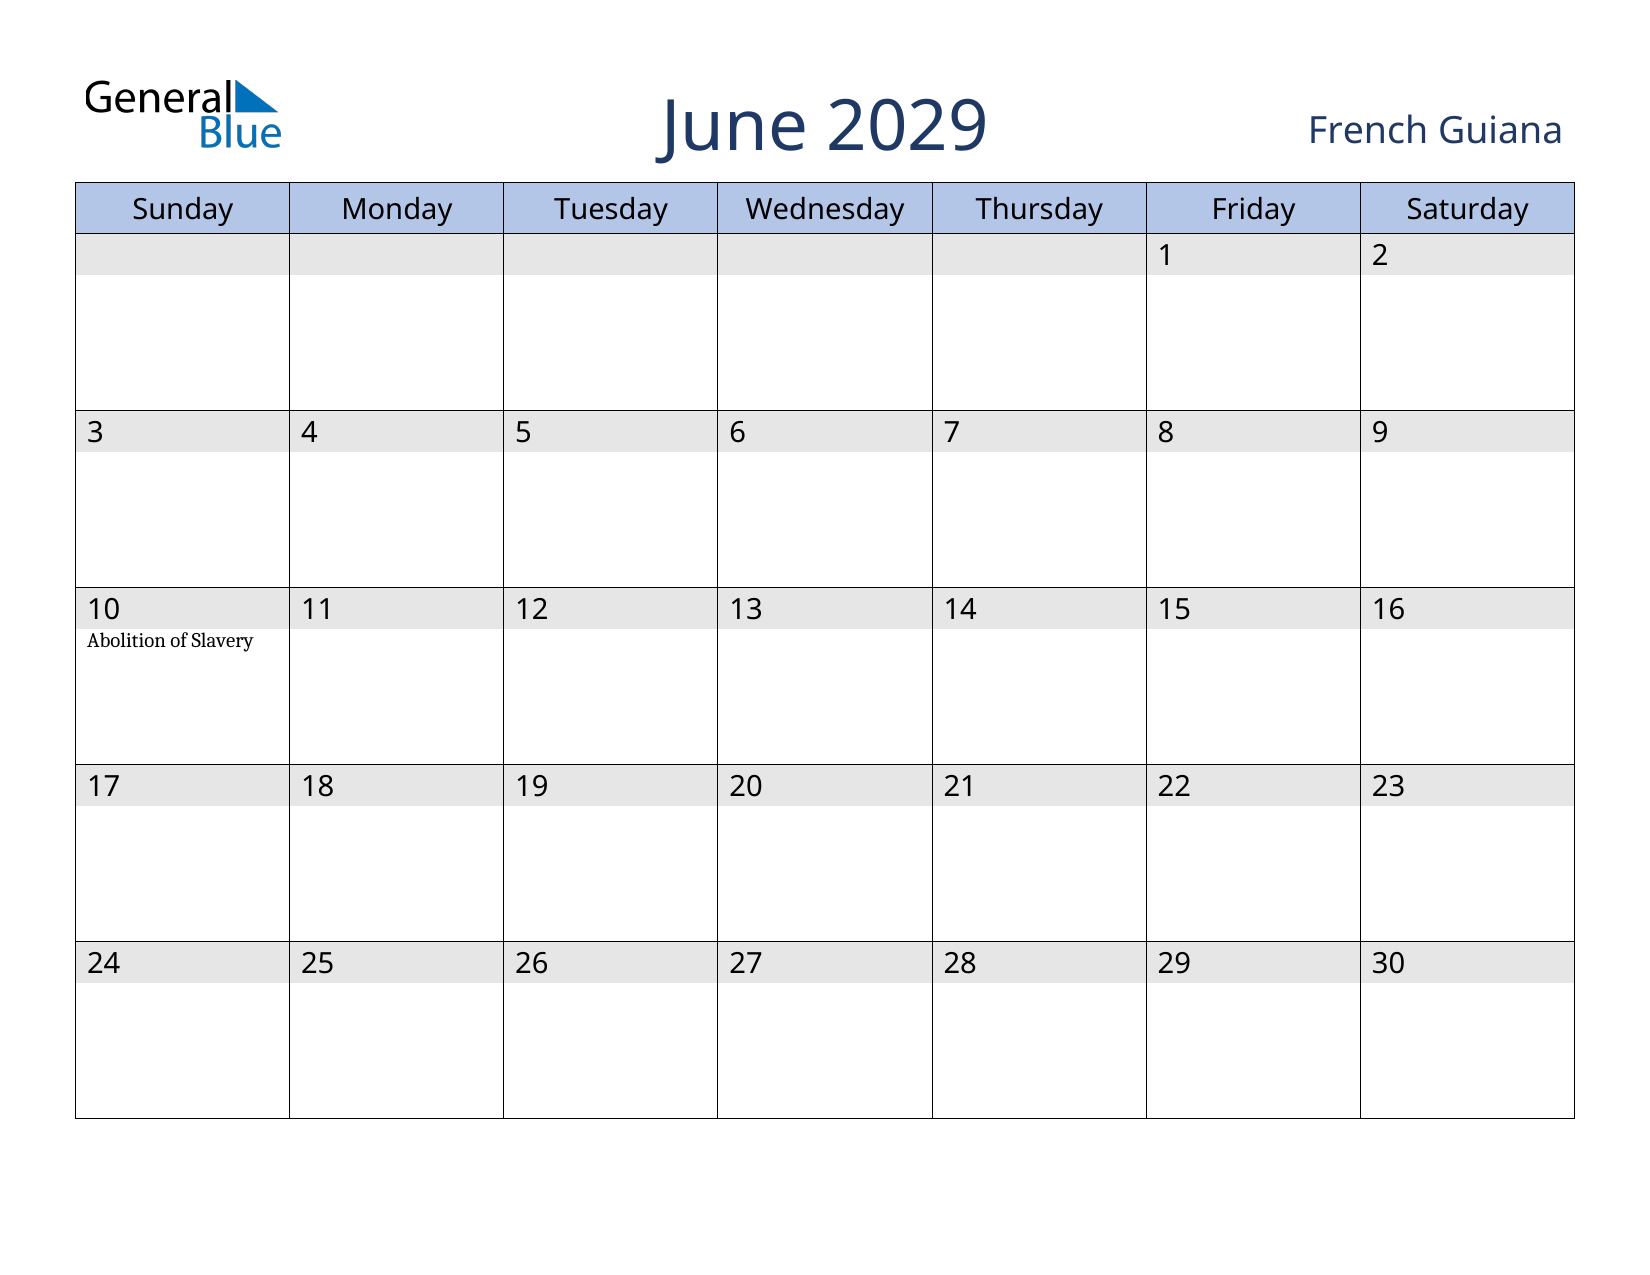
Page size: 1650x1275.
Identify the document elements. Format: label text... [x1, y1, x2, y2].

table_cell [1361, 452, 1574, 587]
table_cell 19 [504, 765, 717, 806]
table_cell 30 [1361, 942, 1574, 983]
table_cell [1361, 806, 1574, 941]
table_cell 4 [290, 411, 503, 452]
table_cell 21 [933, 765, 1146, 806]
table_cell 22 [1147, 765, 1360, 806]
table_cell 2 [1361, 234, 1574, 275]
table_cell 7 [933, 411, 1146, 452]
table_cell 3 [76, 411, 289, 452]
table_cell 9 [1361, 411, 1574, 452]
table_cell [290, 234, 503, 275]
table_cell 10 [76, 588, 289, 629]
table_cell [290, 806, 503, 941]
table_cell [76, 806, 289, 941]
table_cell Friday [1147, 183, 1360, 233]
table_cell [933, 806, 1146, 941]
table_cell Monday [290, 183, 503, 233]
table_cell [933, 983, 1146, 1118]
table_cell [1147, 806, 1360, 941]
table_cell [718, 629, 932, 764]
table_cell [290, 629, 503, 764]
table_header June 2029 [504, 75, 1146, 182]
table_cell [1147, 452, 1360, 587]
table_cell 6 [718, 411, 932, 452]
table_cell [718, 275, 932, 410]
table_cell 8 [1147, 411, 1360, 452]
table_cell 5 [504, 411, 717, 452]
table_cell 16 [1361, 588, 1574, 629]
table_cell 24 [76, 942, 289, 983]
table_cell Sunday [76, 183, 289, 233]
table_cell [504, 275, 717, 410]
table_cell 27 [718, 942, 932, 983]
table_cell [504, 452, 717, 587]
table_cell [290, 452, 503, 587]
table_cell [504, 629, 717, 764]
table_cell [1147, 983, 1360, 1118]
table_cell 1 [1147, 234, 1360, 275]
table_header [76, 75, 503, 182]
table_cell Thursday [933, 183, 1146, 233]
table_cell [718, 983, 932, 1118]
table_cell [76, 234, 289, 275]
table_cell [1361, 629, 1574, 764]
table_cell 18 [290, 765, 503, 806]
table_cell 28 [933, 942, 1146, 983]
table_cell 23 [1361, 765, 1574, 806]
table_cell [718, 234, 932, 275]
table_cell Abolition of Slavery [76, 629, 289, 764]
table_cell 14 [933, 588, 1146, 629]
table_cell 17 [76, 765, 289, 806]
table_cell [76, 275, 289, 410]
table_cell [1147, 275, 1360, 410]
table_cell [76, 983, 289, 1118]
table_cell [1361, 983, 1574, 1118]
table_cell 12 [504, 588, 717, 629]
table_cell [504, 806, 717, 941]
table_cell 25 [290, 942, 503, 983]
table_cell [933, 452, 1146, 587]
table_cell [290, 983, 503, 1118]
table_cell [1361, 275, 1574, 410]
table_cell 29 [1147, 942, 1360, 983]
table_cell [290, 275, 503, 410]
table_cell [504, 234, 717, 275]
table_cell Saturday [1361, 183, 1574, 233]
table_cell 13 [718, 588, 932, 629]
table_cell 15 [1147, 588, 1360, 629]
table_cell [718, 806, 932, 941]
table_cell 20 [718, 765, 932, 806]
table_header French Guiana [1146, 75, 1574, 182]
table_cell Tuesday [504, 183, 717, 233]
table_cell [1147, 629, 1360, 764]
table_cell [933, 275, 1146, 410]
table_cell [933, 234, 1146, 275]
picture [86, 80, 281, 148]
table_cell Wednesday [718, 183, 932, 233]
table_cell [504, 983, 717, 1118]
table_cell [933, 629, 1146, 764]
table_cell [76, 452, 289, 587]
table_cell 26 [504, 942, 717, 983]
table_cell [718, 452, 932, 587]
table_cell 11 [290, 588, 503, 629]
